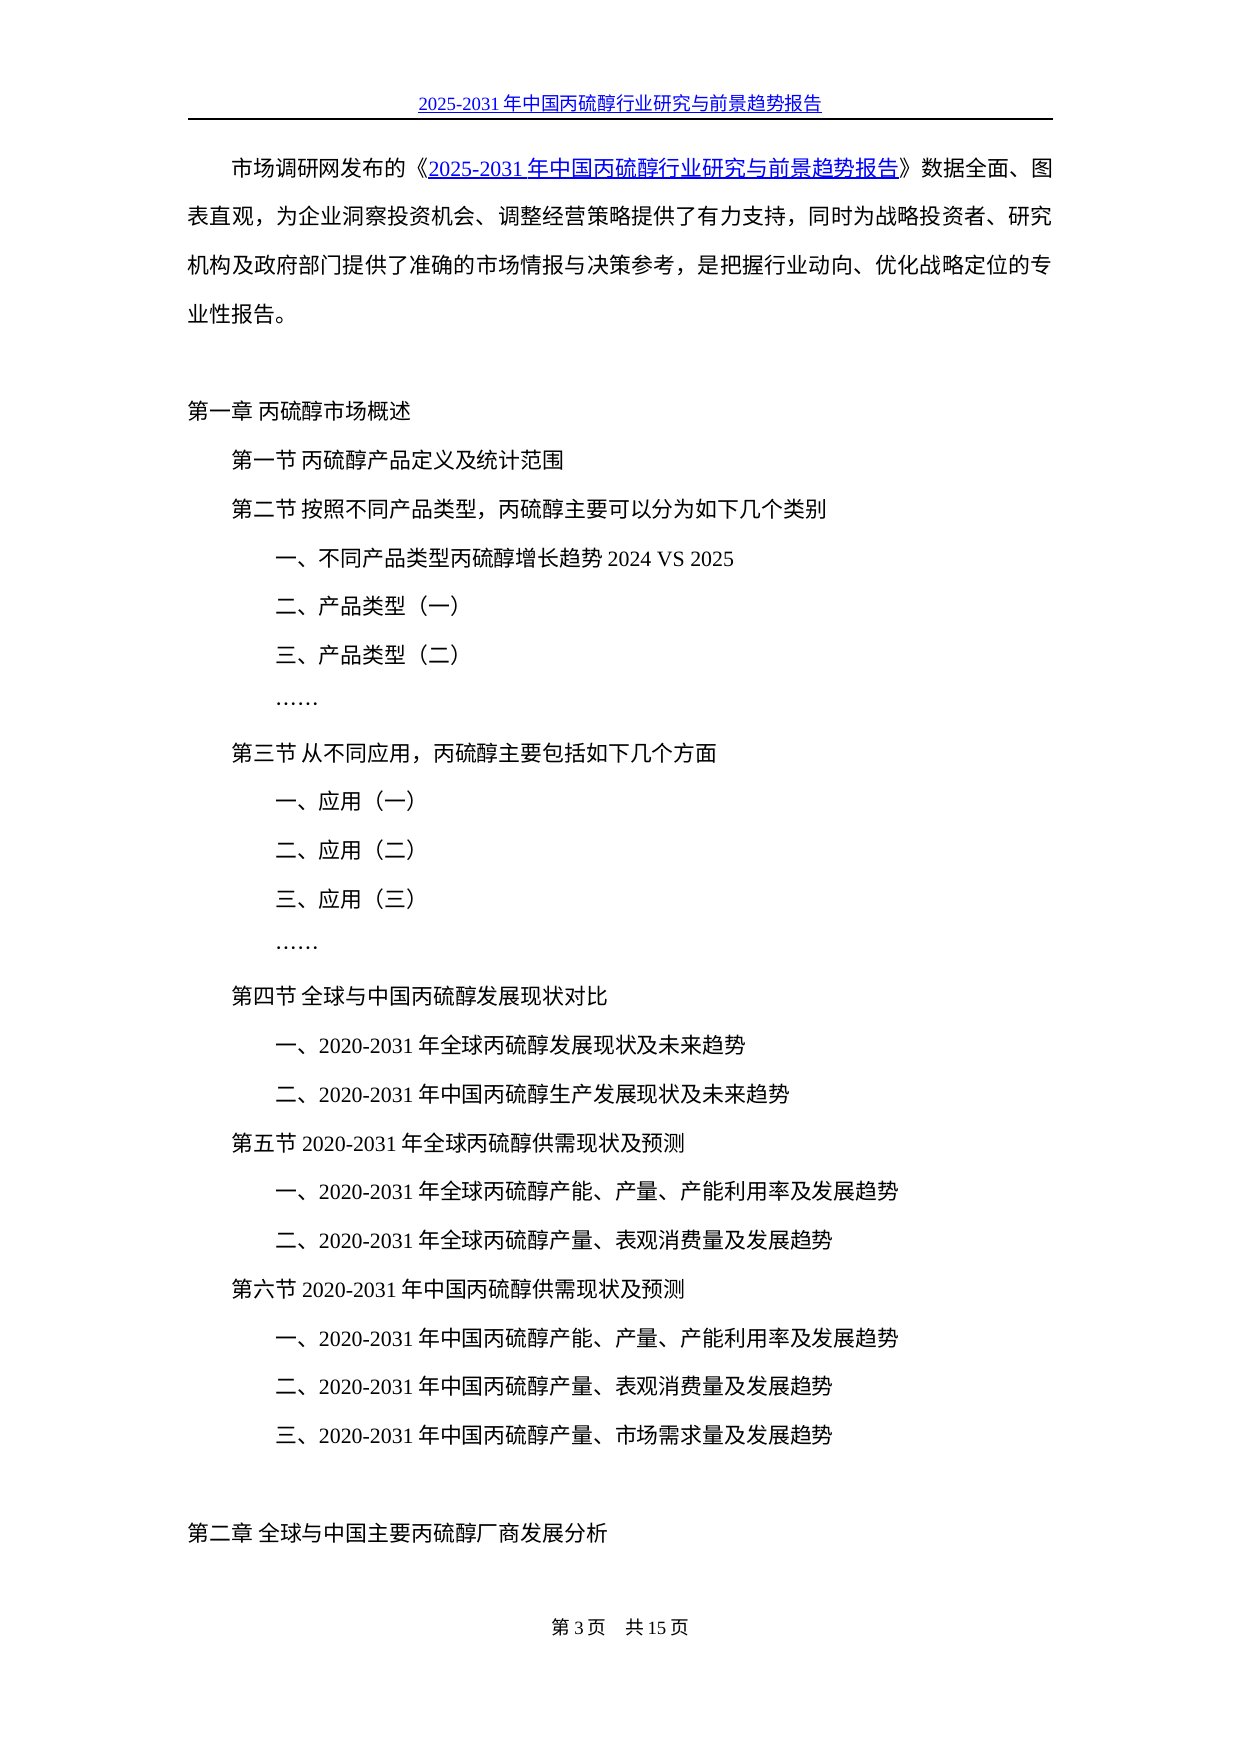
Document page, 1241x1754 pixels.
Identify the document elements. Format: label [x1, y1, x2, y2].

text [187, 150, 1053, 1548]
